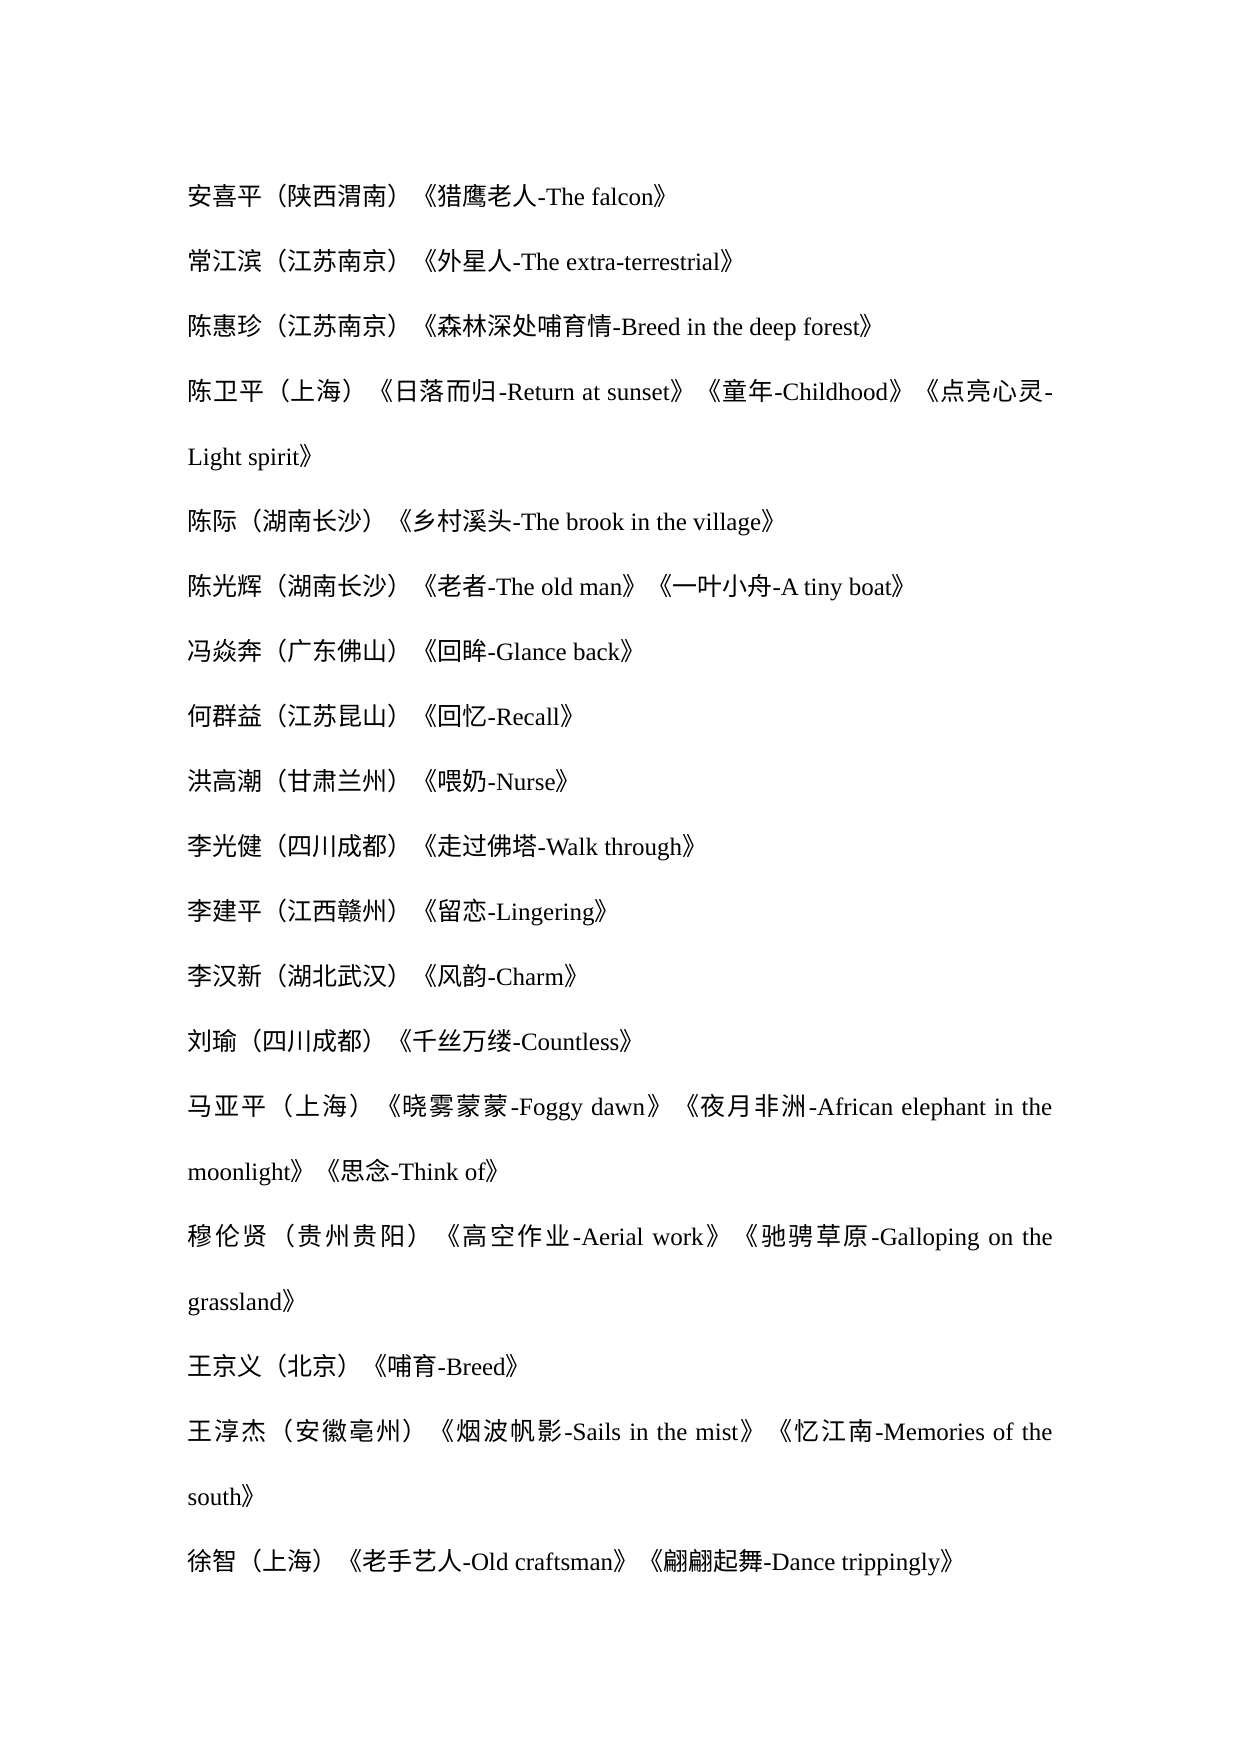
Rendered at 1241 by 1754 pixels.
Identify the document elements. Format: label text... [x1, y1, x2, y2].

text 洪高潮（甘肃兰州）《喂奶-Nurse》 [187, 747, 1053, 812]
text 李光健（四川成都）《走过佛塔-Walk through》 [187, 812, 1053, 877]
text 王淳杰（安徽亳州）《烟波帆影-Sails in the mist》《忆江南-Memories of the south》 [187, 1397, 1053, 1527]
text 陈际（湖南长沙）《乡村溪头-The brook in the village》 [187, 487, 1053, 552]
text 李建平（江西赣州）《留恋-Lingering》 [187, 877, 1053, 942]
text 冯焱奔（广东佛山）《回眸-Glance back》 [187, 617, 1053, 682]
text 安喜平（陕西渭南）《猎鹰老人-The falcon》 [187, 162, 1053, 227]
text 穆伦贤（贵州贵阳）《高空作业-Aerial work》《驰骋草原-Galloping on the grassland》 [187, 1202, 1053, 1332]
text 李汉新（湖北武汉）《风韵-Charm》 [187, 942, 1053, 1007]
text 徐智（上海）《老手艺人-Old craftsman》《翩翩起舞-Dance trippingly》 [187, 1527, 1053, 1592]
text 何群益（江苏昆山）《回忆-Recall》 [187, 682, 1053, 747]
text 王京义（北京）《哺育-Breed》 [187, 1332, 1053, 1397]
text 刘瑜（四川成都）《千丝万缕-Countless》 [187, 1007, 1053, 1072]
text 陈光辉（湖南长沙）《老者-The old man》《一叶小舟-A tiny boat》 [187, 552, 1053, 617]
text 常江滨（江苏南京）《外星人-The extra-terrestrial》 [187, 227, 1053, 292]
text 陈惠珍（江苏南京）《森林深处哺育情-Breed in the deep forest》 [187, 292, 1053, 357]
text 马亚平（上海）《晓雾蒙蒙-Foggy dawn》《夜月非洲-African elephant in the moonlight》《思念-Think of》 [187, 1072, 1053, 1202]
text 陈卫平（上海）《日落而归-Return at sunset》《童年-Childhood》《点亮心灵-Light spirit》 [187, 357, 1053, 487]
